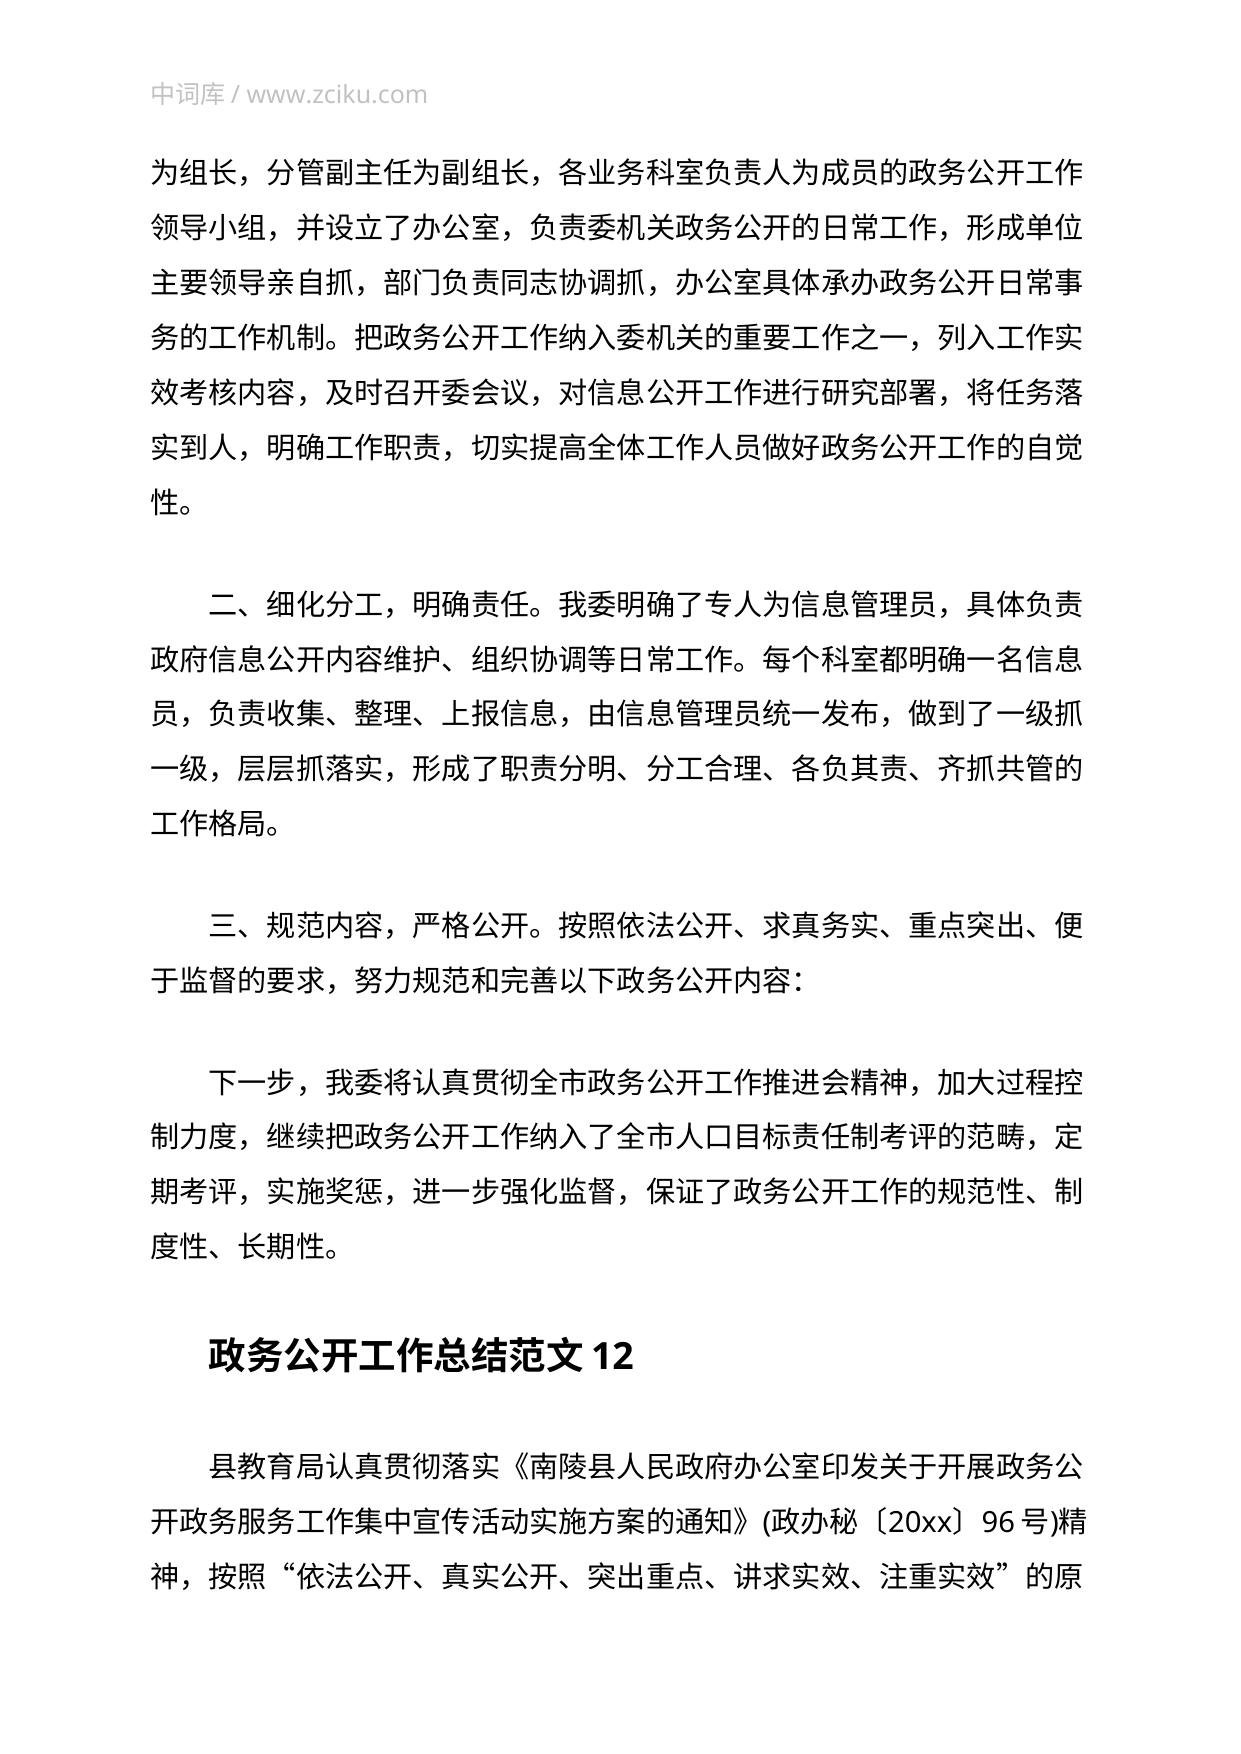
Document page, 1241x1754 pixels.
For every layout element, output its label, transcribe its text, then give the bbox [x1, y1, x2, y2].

text 下一步，我委将认真贯彻全市政务公开工作推进会精神，加大过程控制力度，继续把政务公开工作纳入了全市人口目标责任制考评的范畴，定期考评，实施奖惩，进一步强化监督，保证了政务公开工作的规范性、制度性、长期性。 [150, 1059, 1090, 1266]
text 政务公开工作总结范文12 [150, 1326, 1090, 1380]
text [150, 150, 1090, 522]
text 二、细化分工，明确责任。我委明确了专人为信息管理员，具体负责政府信息公开内容维护、组织协调等日常工作。每个科室都明确一名信息员，负责收集、整理、上报信息，由信息管理员统一发布，做到了一级抓一级，层层抓落实，形成了职责分明、分工合理、各负其责、齐抓共管的工作格局。 [150, 581, 1090, 843]
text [150, 1443, 1090, 1595]
text 三、规范内容，严格公开。按照依法公开、求真务实、重点突出、便于监督的要求，努力规范和完善以下政务公开内容： [150, 902, 1090, 1000]
